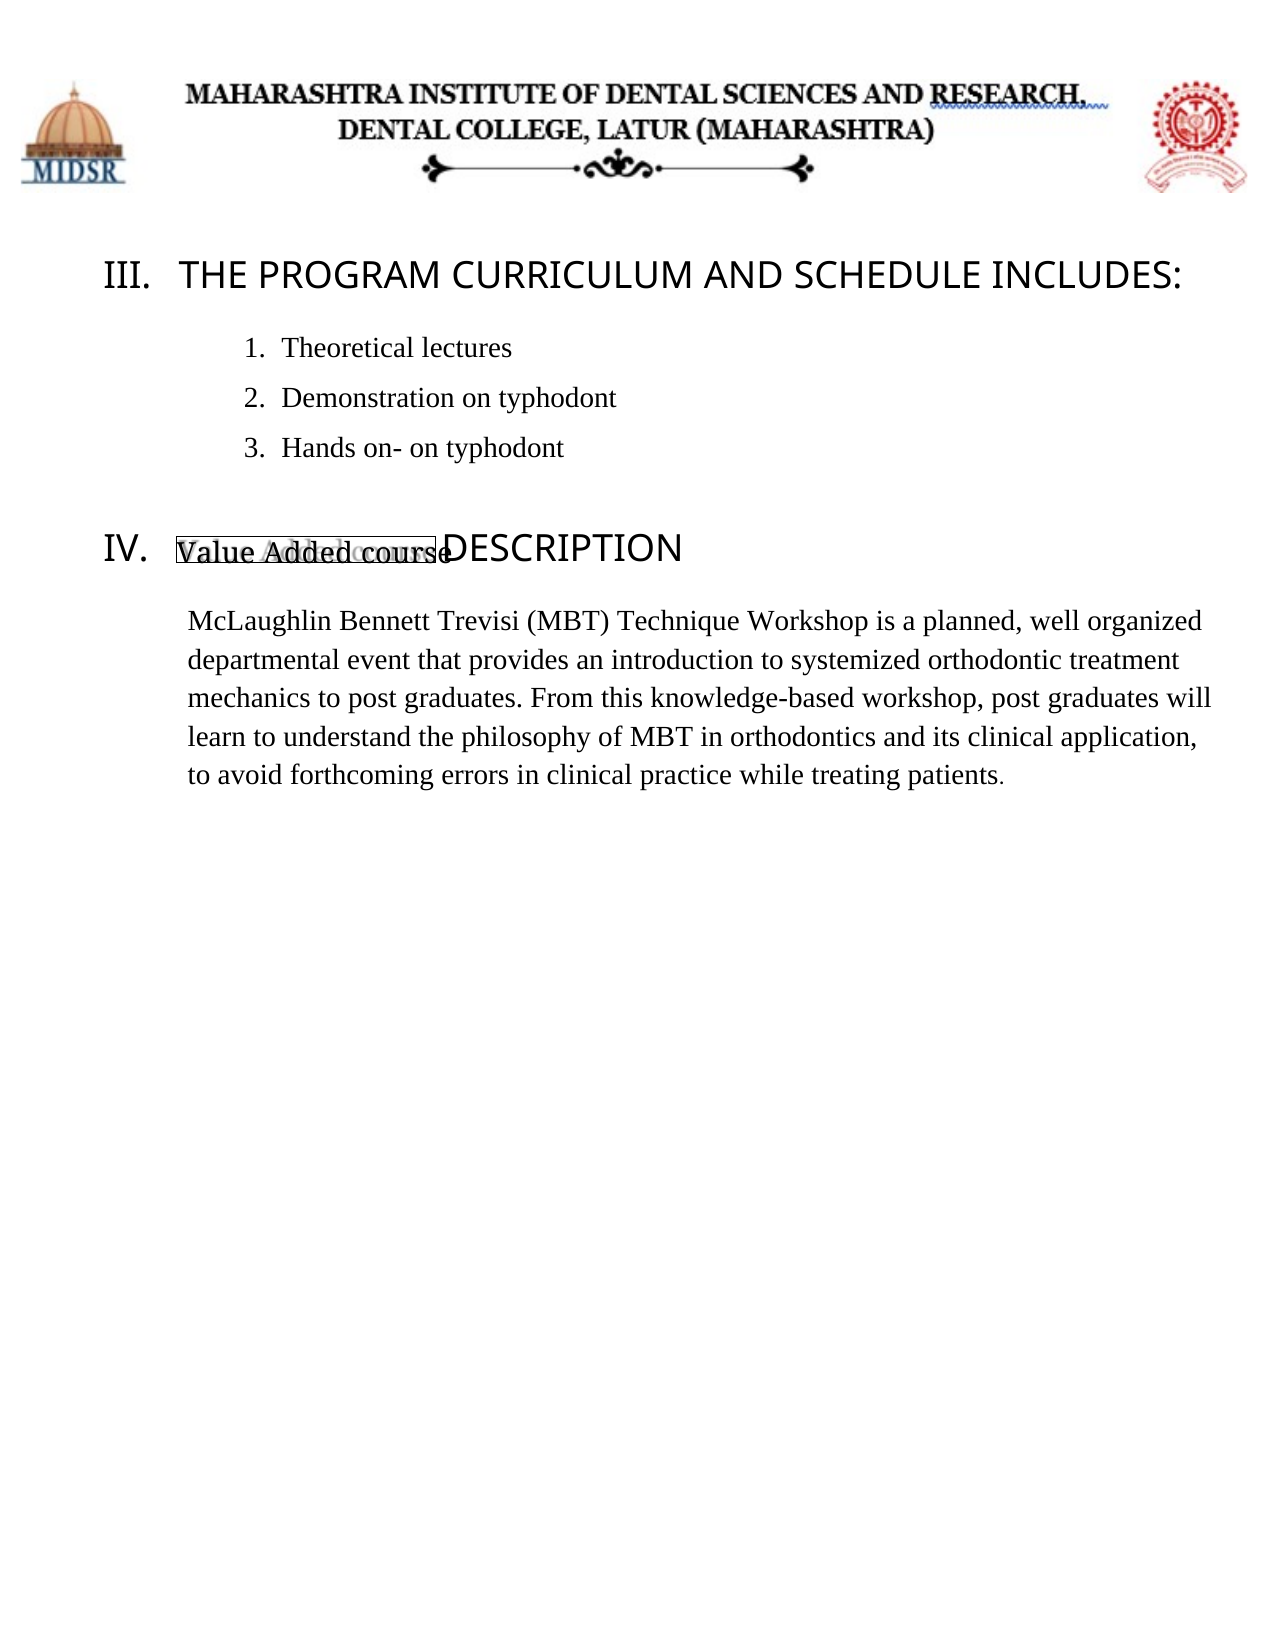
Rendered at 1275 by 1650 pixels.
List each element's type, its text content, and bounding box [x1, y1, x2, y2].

text McLaughlin Bennett Trevisi (MBT) Technique Workshop is a planned, well organized departmental event that provides an introduction to systemized orthodontic treatment mechanics to post graduates. From this knowledge-based workshop, post graduates will learn to understand the philosophy of MBT in orthodontics and its clinical application, to avoid forthcoming errors in clinical practice while treating patients. [187, 603, 1218, 791]
subtitle DESCRIPTION [103, 523, 1264, 572]
subtitle THE PROGRAM CURRICULUM AND SCHEDULE INCLUDES: [103, 250, 1264, 298]
list Theoretical lectures [244, 330, 1264, 363]
picture [20, 79, 1248, 193]
list Demonstration on typhodont [244, 380, 1264, 413]
list Hands on- on typhodont [244, 430, 1264, 464]
